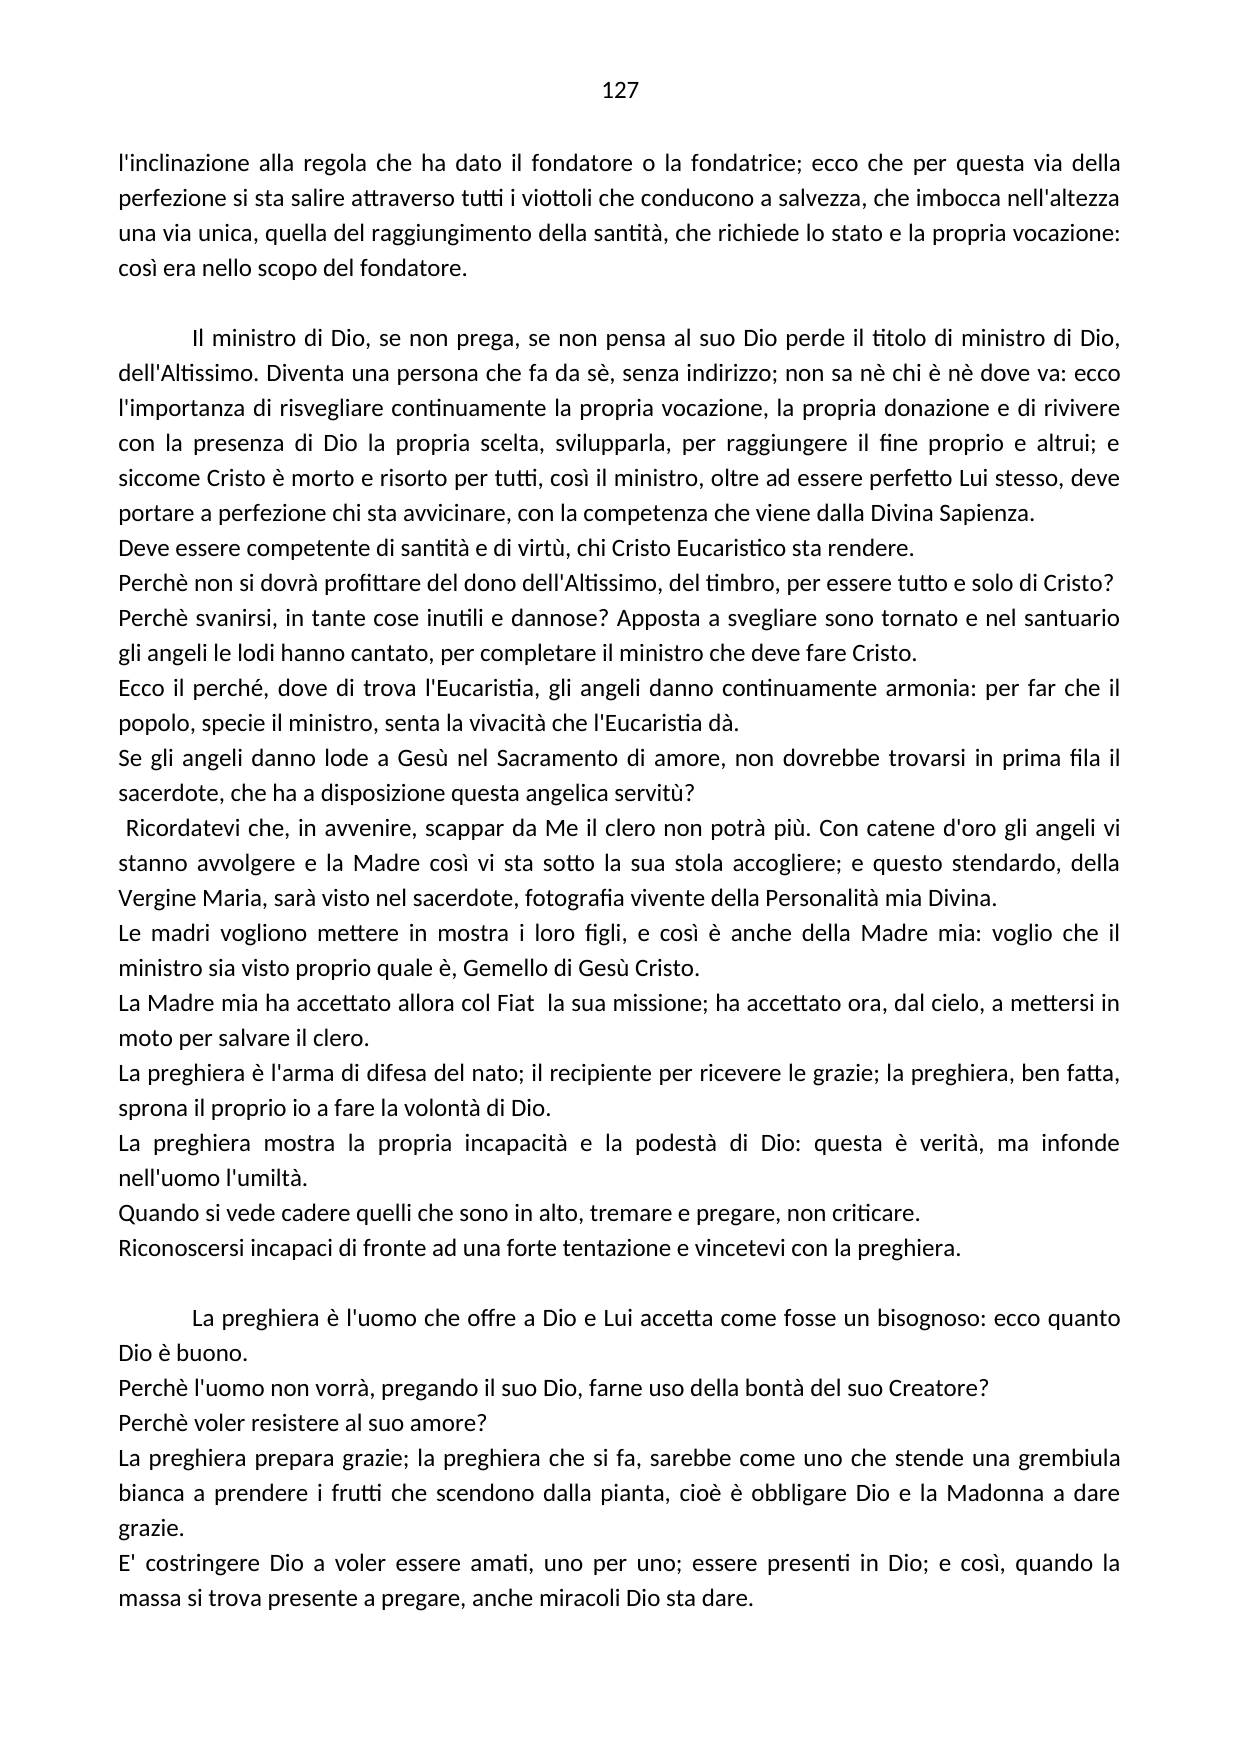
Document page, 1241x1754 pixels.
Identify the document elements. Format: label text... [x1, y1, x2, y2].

text Ecco il perché, dove di trova l'Eucaristia, gli angeli danno continuamente armonia: per far che il popolo, specie il ministro, senta la vivacità che l'Eucaristia dà. [118, 673, 1122, 738]
text La preghiera prepara grazie; la preghiera che si fa, sarebbe come uno che stende una grembiula bianca a prendere i frutti che scendono dalla pianta, cioè è obbligare Dio e la Madonna a dare grazie. [118, 1443, 1122, 1543]
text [118, 148, 1122, 283]
text E' costringere Dio a voler essere amati, uno per uno; essere presenti in Dio; e così, quando la massa si trova presente a pregare, anche miracoli Dio sta dare. [118, 1548, 1122, 1613]
text Deve essere competente di santità e di virtù, chi Cristo Eucaristico sta rendere. [118, 533, 1122, 563]
text Il ministro di Dio, se non prega, se non pensa al suo Dio perde il titolo di ministro di Dio, dell'Altissimo. Diventa una persona che fa da sè, senza indirizzo; non sa nè chi è nè dove va: ecco l'importanza di risvegliare continuamente la propria vocazione, la propria donazione e di rivivere con la presenza di Dio la propria scelta, svilupparla, per raggiungere il fine proprio e altrui; e siccome Cristo è morto e risorto per tutti, così il ministro, oltre ad essere perfetto Lui stesso, deve portare a perfezione chi sta avvicinare, con la competenza che viene dalla Divina Sapienza. [118, 323, 1122, 528]
text Se gli angeli danno lode a Gesù nel Sacramento di amore, non dovrebbe trovarsi in prima fila il sacerdote, che ha a disposizione questa angelica servitù? [118, 743, 1122, 808]
text Le madri vogliono mettere in mostra i loro figli, e così è anche della Madre mia: voglio che il ministro sia visto proprio quale è, Gemello di Gesù Cristo. [118, 918, 1122, 983]
text Perchè voler resistere al suo amore? [118, 1408, 1122, 1438]
text La preghiera è l'uomo che offre a Dio e Lui accetta come fosse un bisognoso: ecco quanto Dio è buono. [118, 1303, 1122, 1368]
text Perchè l'uomo non vorrà, pregando il suo Dio, farne uso della bontà del suo Creatore? [118, 1373, 1122, 1403]
text Riconoscersi incapaci di fronte ad una forte tentazione e vincetevi con la preghiera. [118, 1233, 1122, 1263]
text La preghiera mostra la propria incapacità e la podestà di Dio: questa è verità, ma infonde nell'uomo l'umiltà. [118, 1128, 1122, 1193]
text La Madre mia ha accettato allora col Fiat la sua missione; ha accettato ora, dal cielo, a mettersi in moto per salvare il clero. [118, 988, 1122, 1053]
text Quando si vede cadere quelli che sono in alto, tremare e pregare, non criticare. [118, 1198, 1122, 1228]
text Perchè non si dovrà profittare del dono dell'Altissimo, del timbro, per essere tutto e solo di Cristo? [118, 568, 1122, 598]
text Ricordatevi che, in avvenire, scappar da Me il clero non potrà più. Con catene d'oro gli angeli vi stanno avvolgere e la Madre così vi sta sotto la sua stola accogliere; e questo stendardo, della Vergine Maria, sarà visto nel sacerdote, fotografia vivente della Personalità mia Divina. [118, 813, 1122, 913]
text Perchè svanirsi, in tante cose inutili e dannose? Apposta a svegliare sono tornato e nel santuario gli angeli le lodi hanno cantato, per completare il ministro che deve fare Cristo. [118, 603, 1122, 668]
text La preghiera è l'arma di difesa del nato; il recipiente per ricevere le grazie; la preghiera, ben fatta, sprona il proprio io a fare la volontà di Dio. [118, 1058, 1122, 1123]
